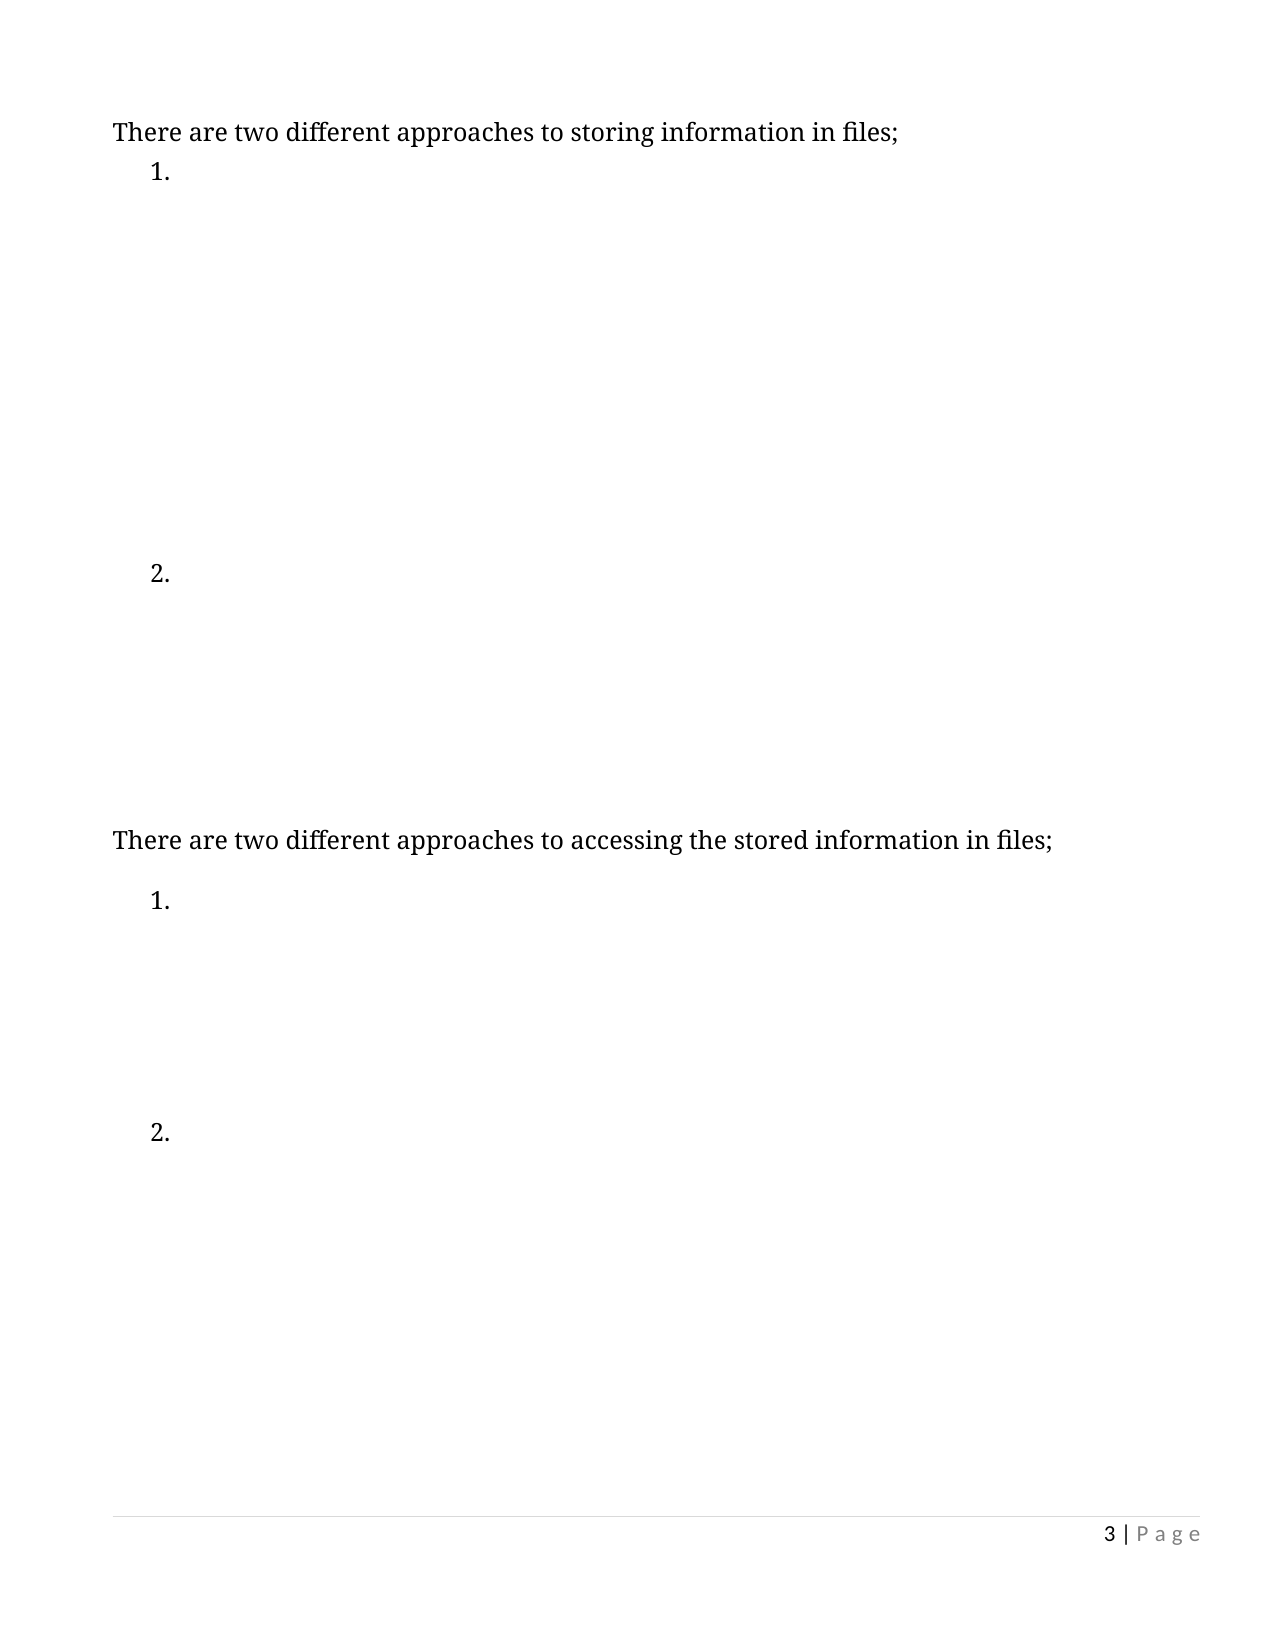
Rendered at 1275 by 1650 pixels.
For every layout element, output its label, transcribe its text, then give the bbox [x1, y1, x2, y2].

text There are two different approaches to storing information in files; [112, 114, 1200, 148]
text There are two different approaches to accessing the stored information in files; [112, 822, 1200, 857]
